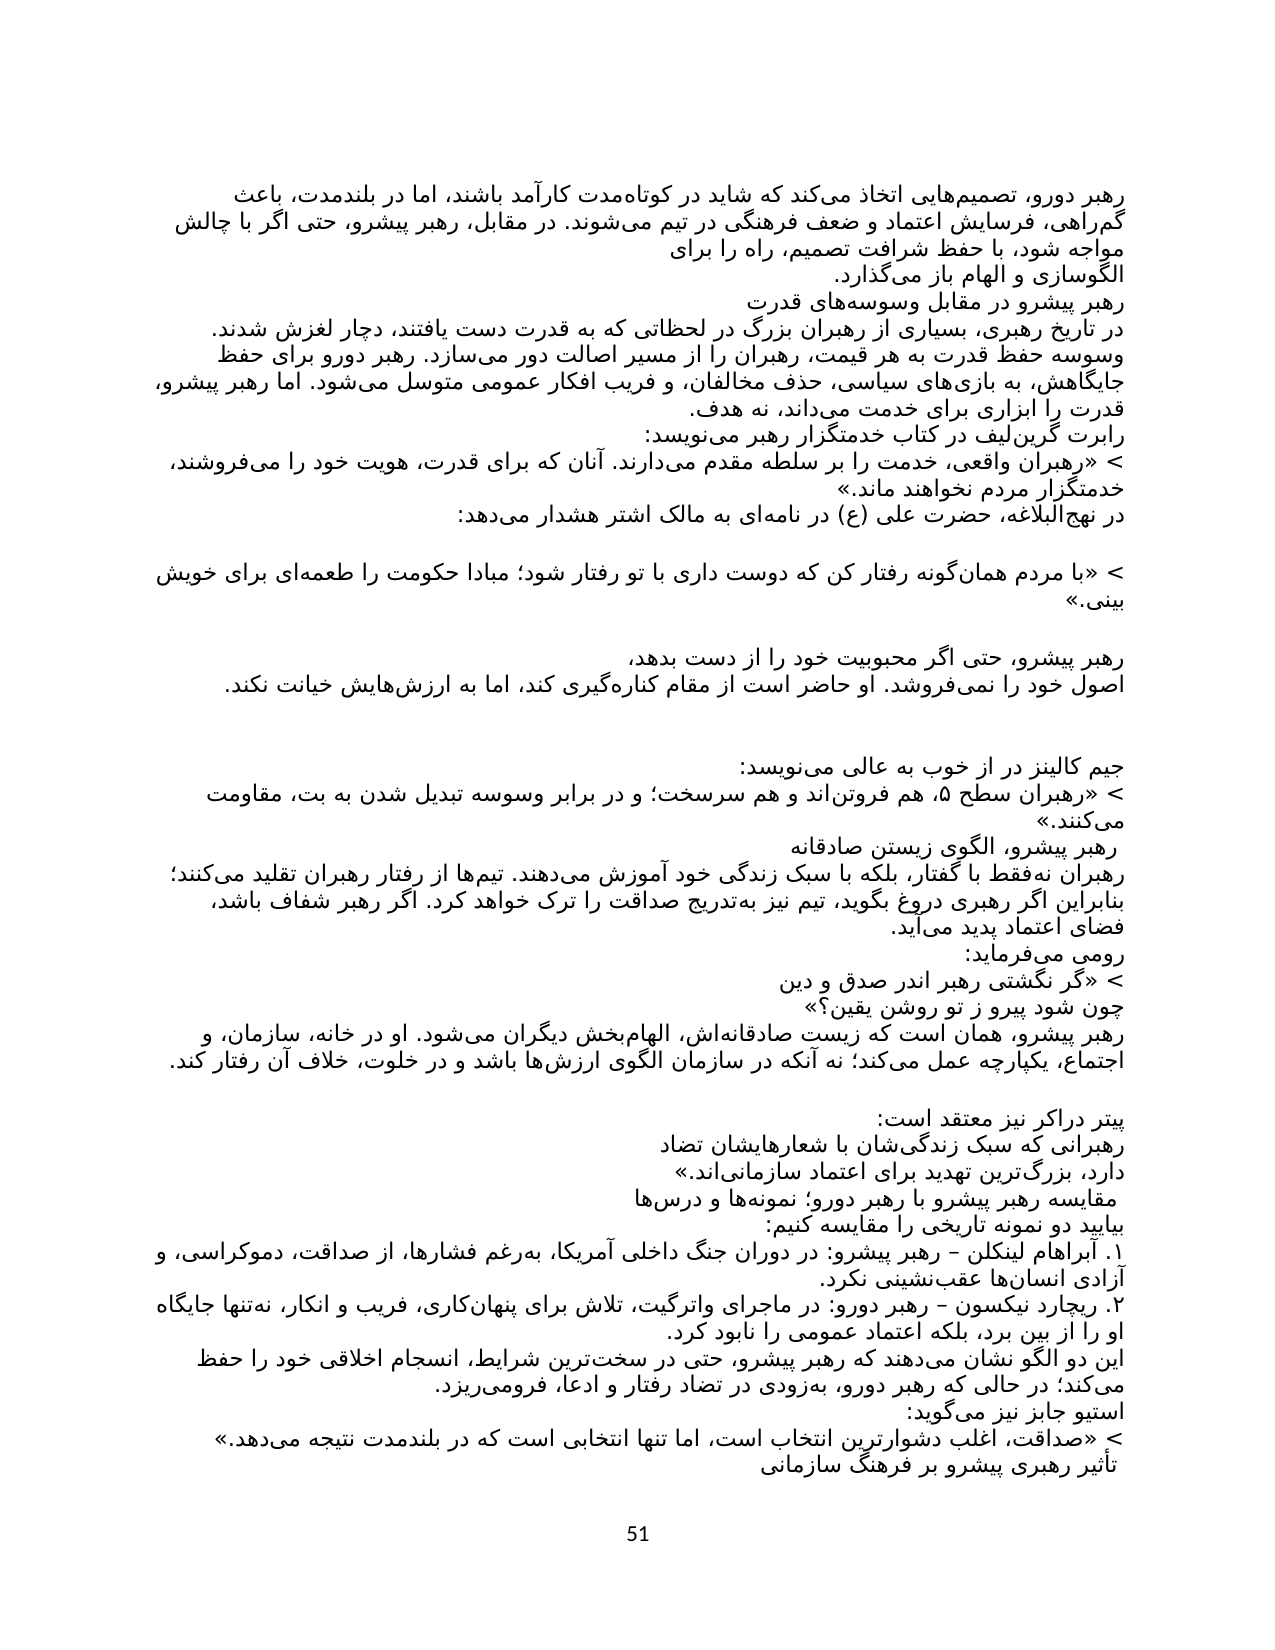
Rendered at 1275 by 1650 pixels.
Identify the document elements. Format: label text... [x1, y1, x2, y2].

text مقایسه رهبر پیشرو با رهبر دورو؛ نمونه‌ها و درس‌ها [150, 1185, 1125, 1211]
text رومی می‌فرماید: [150, 940, 1125, 967]
text رهبر پیشرو، حتی اگر محبوبیت خود را از دست بدهد، [150, 644, 1125, 671]
text > «رهبران واقعی، خدمت را بر سلطه مقدم می‌دارند. آنان که برای قدرت، هویت خود را می‌فروشند، خدمتگزار مردم نخواهند ماند.» [150, 448, 1125, 501]
text استیو جابز نیز می‌گوید: [150, 1398, 1125, 1425]
text در نهج‌البلاغه، حضرت علی (ع) در نامه‌ای به مالک اشتر هشدار می‌دهد: [150, 501, 1125, 528]
text ۱. آبراهام لینکلن – رهبر پیشرو: در دوران جنگ داخلی آمریکا، به‌رغم فشارها، از صداقت، دموکراسی، و آزادی انسان‌ها عقب‌نشینی نکرد. [150, 1238, 1125, 1291]
text > «گر نگشتی رهبر اندر صدق و دین [150, 967, 1125, 993]
text الگوسازی و الهام باز می‌گذارد. [150, 261, 1125, 288]
text چون شود پیرو ز تو روشن یقین؟» [150, 993, 1125, 1020]
text ۲. ریچارد نیکسون – رهبر دورو: در ماجرای واترگیت، تلاش برای پنهان‌کاری، فریب و انکار، نه‌تنها جایگاه او را از بین برد، بلکه اعتماد عمومی را نابود کرد. [150, 1291, 1125, 1345]
text جیم کالینز در از خوب به عالی می‌نویسد: [150, 753, 1125, 780]
text > «با مردم همان‌گونه رفتار کن که دوست داری با تو رفتار شود؛ مبادا حکومت را طعمه‌ای برای خویش بینی.» [150, 559, 1125, 613]
text رهبرانی که سبک زندگی‌شان با شعارهایشان تضاد [150, 1131, 1125, 1158]
text رهبر پیشرو، الگوی زیستن صادقانه [150, 833, 1125, 860]
text دارد، بزرگ‌ترین تهدید برای اعتماد سازمانی‌اند.» [150, 1158, 1125, 1185]
text رابرت گرین‌لیف در کتاب خدمتگزار رهبر می‌نویسد: [150, 421, 1125, 448]
text رهبر پیشرو در مقابل وسوسه‌های قدرت [150, 288, 1125, 315]
text > «رهبران سطح ۵، هم فروتن‌اند و هم سرسخت؛ و در برابر وسوسه تبدیل شدن به بت، مقاومت می‌کنند.» [150, 780, 1125, 833]
text پیتر دراکر نیز معتقد است: [150, 1105, 1125, 1131]
text بیایید دو نمونه تاریخی را مقایسه کنیم: [150, 1211, 1125, 1238]
text در تاریخ رهبری، بسیاری از رهبران بزرگ در لحظاتی که به قدرت دست یافتند، دچار لغزش شدند. وسوسه حفظ قدرت به هر قیمت، رهبران را از مسیر اصالت دور می‌سازد. رهبر دورو برای حفظ جایگاهش، به بازی‌های سیاسی، حذف مخالفان، و فریب افکار عمومی متوسل می‌شود. اما رهبر پیشرو، قدرت را ابزاری برای خدمت می‌داند، نه هدف. [150, 315, 1125, 421]
text اصول خود را نمی‌فروشد. او حاضر است از مقام کناره‌گیری کند، اما به ارزش‌هایش خیانت نکند. [150, 671, 1125, 697]
text تأثیر رهبری پیشرو بر فرهنگ سازمانی [150, 1451, 1125, 1478]
text رهبر دورو، تصمیم‌هایی اتخاذ می‌کند که شاید در کوتاه‌مدت کارآمد باشند، اما در بلندمدت، باعث گم‌راهی، فرسایش اعتماد و ضعف فرهنگی در تیم می‌شوند. در مقابل، رهبر پیشرو، حتی اگر با چالش مواجه شود، با حفظ شرافت تصمیم، راه را برای [150, 181, 1125, 261]
text رهبر پیشرو، همان است که زیست صادقانه‌اش، الهام‌بخش دیگران می‌شود. او در خانه، سازمان، و اجتماع، یکپارچه عمل می‌کند؛ نه آنکه در سازمان الگوی ارزش‌ها باشد و در خلوت، خلاف آن رفتار کند. [150, 1020, 1125, 1073]
text این دو الگو نشان می‌دهند که رهبر پیشرو، حتی در سخت‌ترین شرایط، انسجام اخلاقی خود را حفظ می‌کند؛ در حالی که رهبر دورو، به‌زودی در تضاد رفتار و ادعا، فرومی‌ریزد. [150, 1345, 1125, 1398]
text > «صداقت، اغلب دشوارترین انتخاب است، اما تنها انتخابی است که در بلندمدت نتیجه می‌دهد.» [150, 1425, 1125, 1451]
text رهبران نه‌فقط با گفتار، بلکه با سبک زندگی خود آموزش می‌دهند. تیم‌ها از رفتار رهبران تقلید می‌کنند؛ بنابراین اگر رهبری دروغ بگوید، تیم نیز به‌تدریج صداقت را ترک خواهد کرد. اگر رهبر شفاف باشد، فضای اعتماد پدید می‌آید. [150, 860, 1125, 940]
